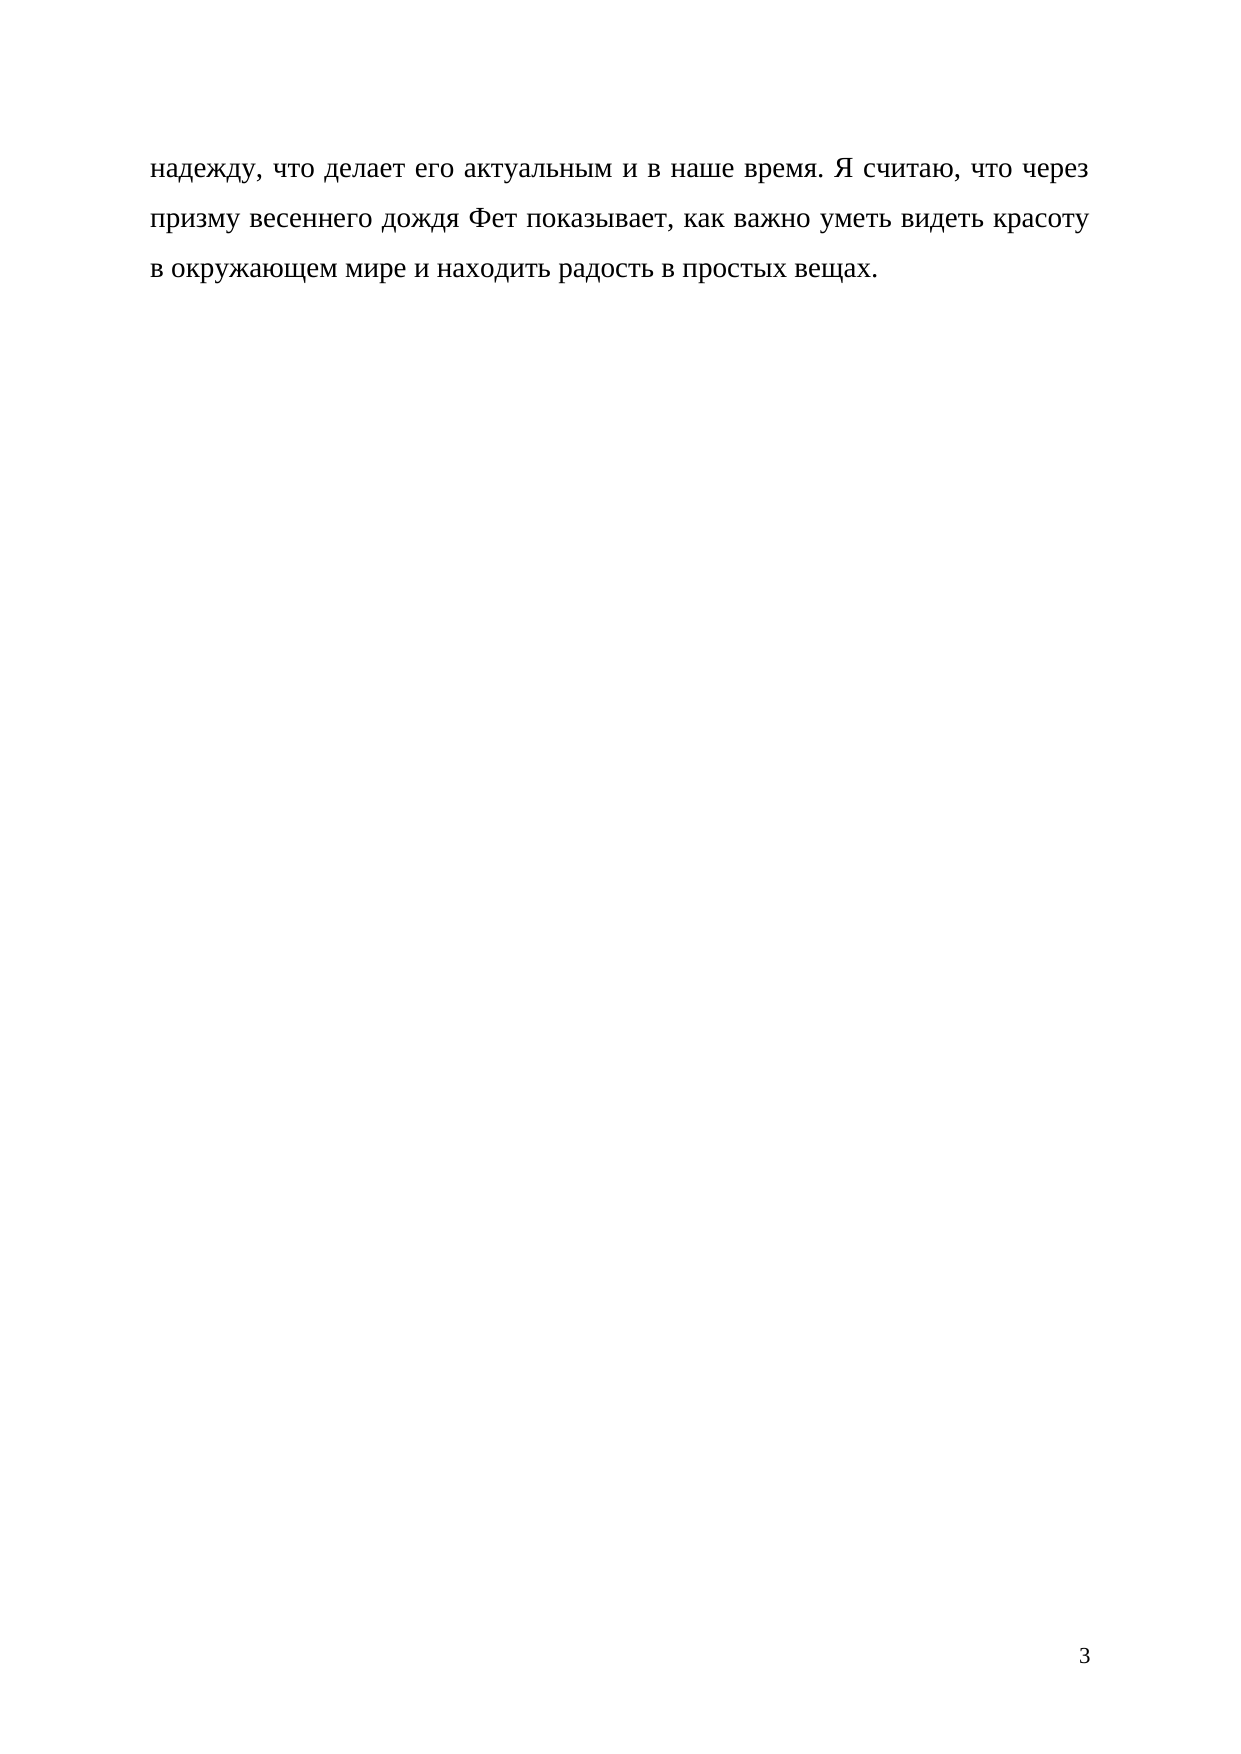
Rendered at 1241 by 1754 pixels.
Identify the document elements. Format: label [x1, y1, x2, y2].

text [150, 150, 1090, 284]
